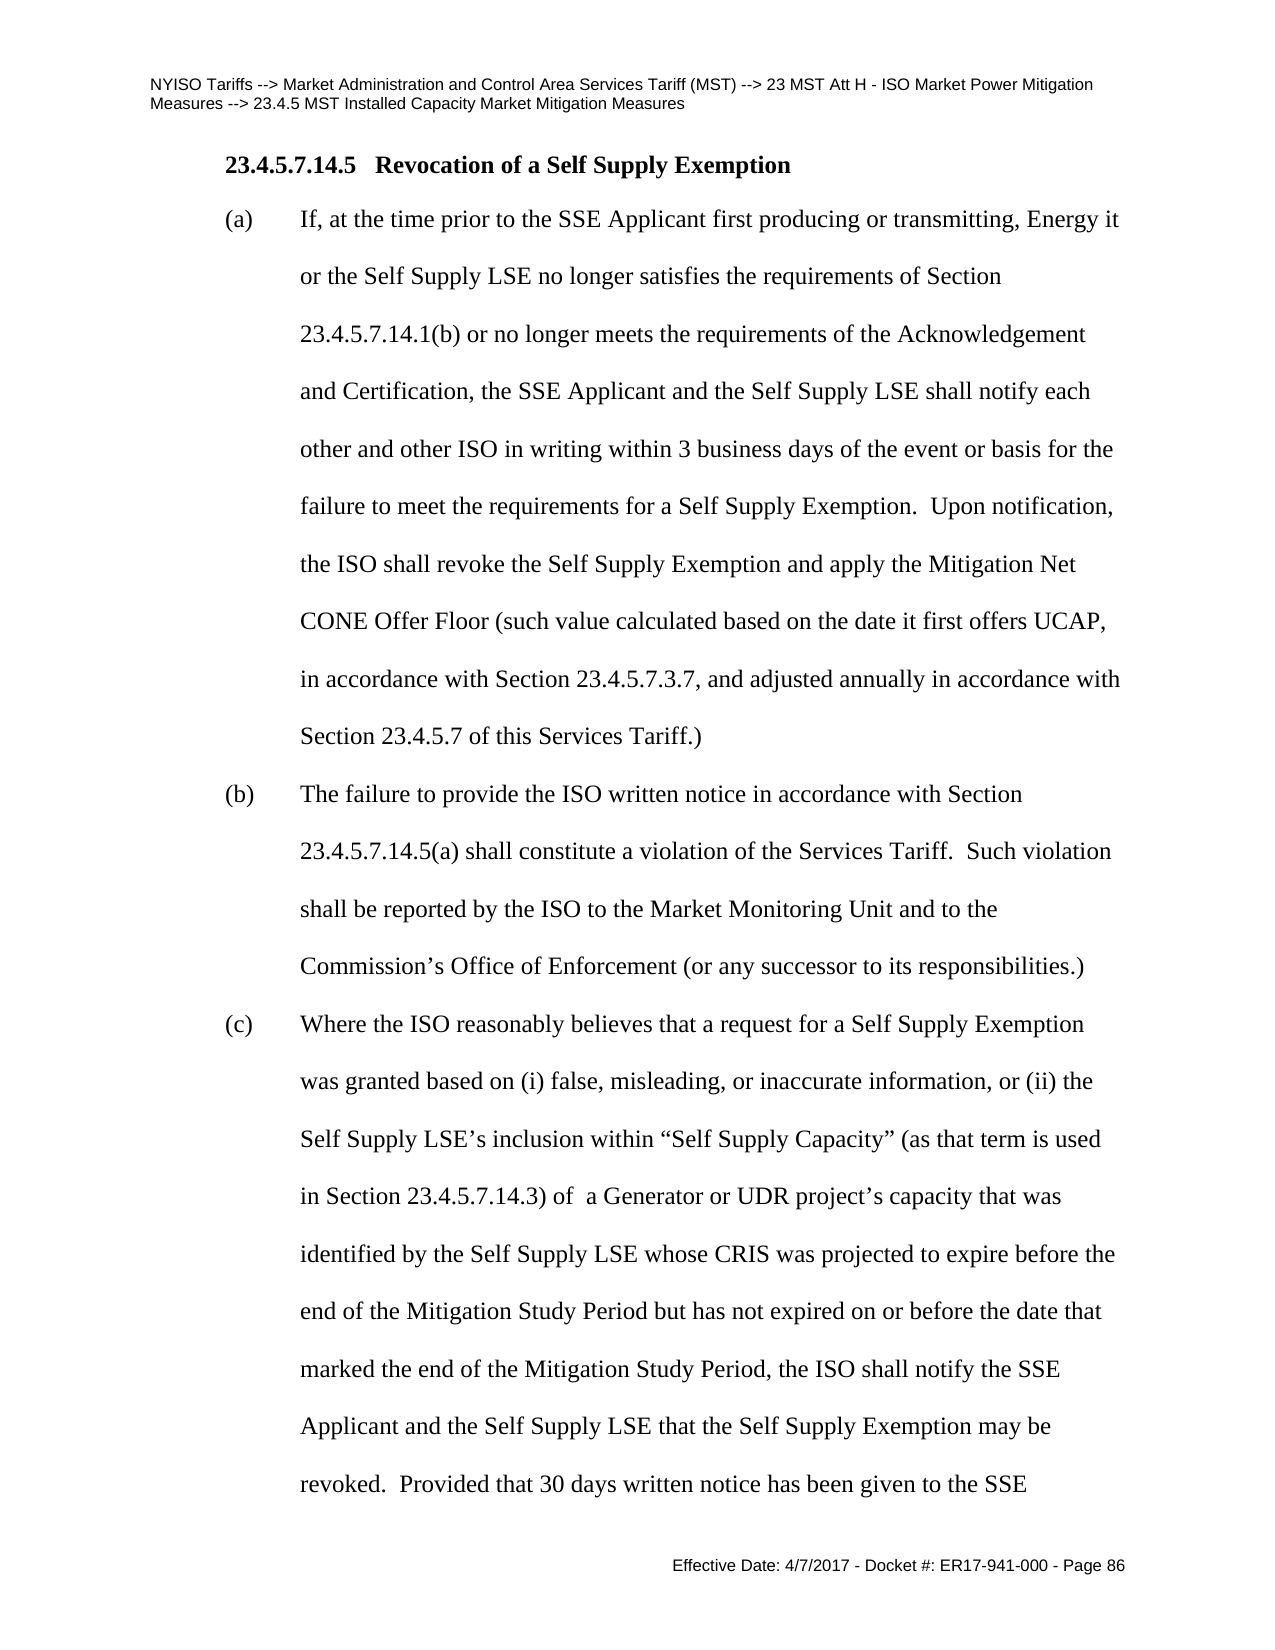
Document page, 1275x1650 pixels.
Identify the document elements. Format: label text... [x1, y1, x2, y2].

subtitle 23.4.5.7.14.5 Revocation of a Self Supply Exemption [225, 150, 1125, 179]
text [225, 1009, 1125, 1497]
text (b) The failure to provide the ISO written notice in accordance with Section 23.4.5.7.14.5(a) shall constitute a violation of the Services Tariff. Such violation shall be reported by the ISO to the Market Monitoring Unit and to the Commission’s Office of Enforcement (or any successor to its responsibilities.) [225, 779, 1125, 980]
text (a) If, at the time prior to the SSE Applicant first producing or transmitting, Energy it or the Self Supply LSE no longer satisfies the requirements of Section 23.4.5.7.14.1(b) or no longer meets the requirements of the Acknowledgement and Certification, the SSE Applicant and the Self Supply LSE shall notify each other and other ISO in writing within 3 business days of the event or basis for the failure to meet the requirements for a Self Supply Exemption. Upon notification, the ISO shall revoke the Self Supply Exemption and apply the Mitigation Net CONE Offer Floor (such value calculated based on the date it first offers UCAP, in accordance with Section 23.4.5.7.3.7, and adjusted annually in accordance with Section 23.4.5.7 of this Services Tariff.) [225, 204, 1125, 750]
